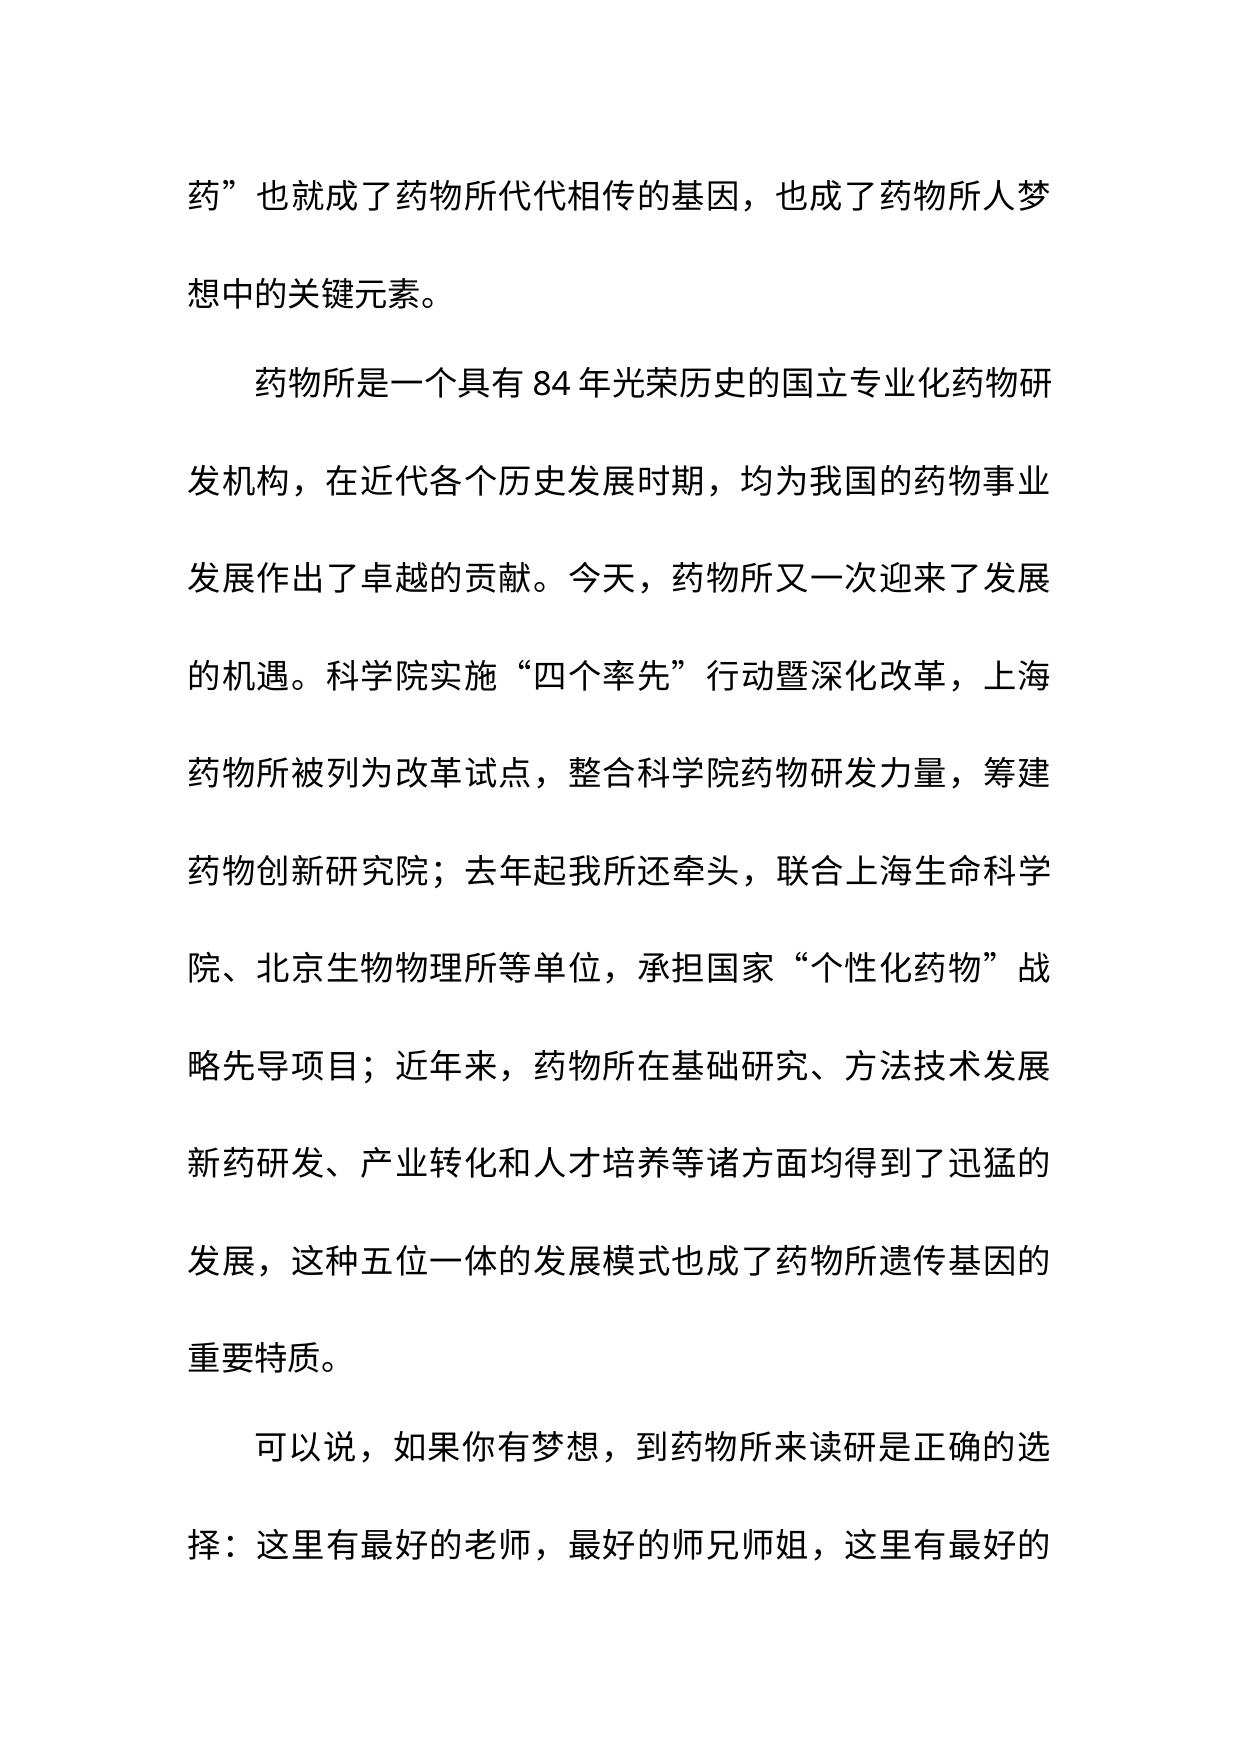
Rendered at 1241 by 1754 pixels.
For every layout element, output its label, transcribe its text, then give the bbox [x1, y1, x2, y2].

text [187, 1413, 1053, 1575]
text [187, 162, 1053, 324]
text 药物所是一个具有84年光荣历史的国立专业化药物研发机构，在近代各个历史发展时期，均为我国的药物事业发展作出了卓越的贡献。今天，药物所又一次迎来了发展的机遇。科学院实施“四个率先”行动暨深化改革，上海药物所被列为改革试点，整合科学院药物研发力量，筹建药物创新研究院；去年起我所还牵头，联合上海生命科学院、北京生物物理所等单位，承担国家“个性化药物”战略先导项目；近年来，药物所在基础研究、方法技术发展、新药研发、产业转化和人才培养等诸方面均得到了迅猛的发展，这种五位一体的发展模式也成了药物所遗传基因的重要特质。 [187, 348, 1053, 1388]
